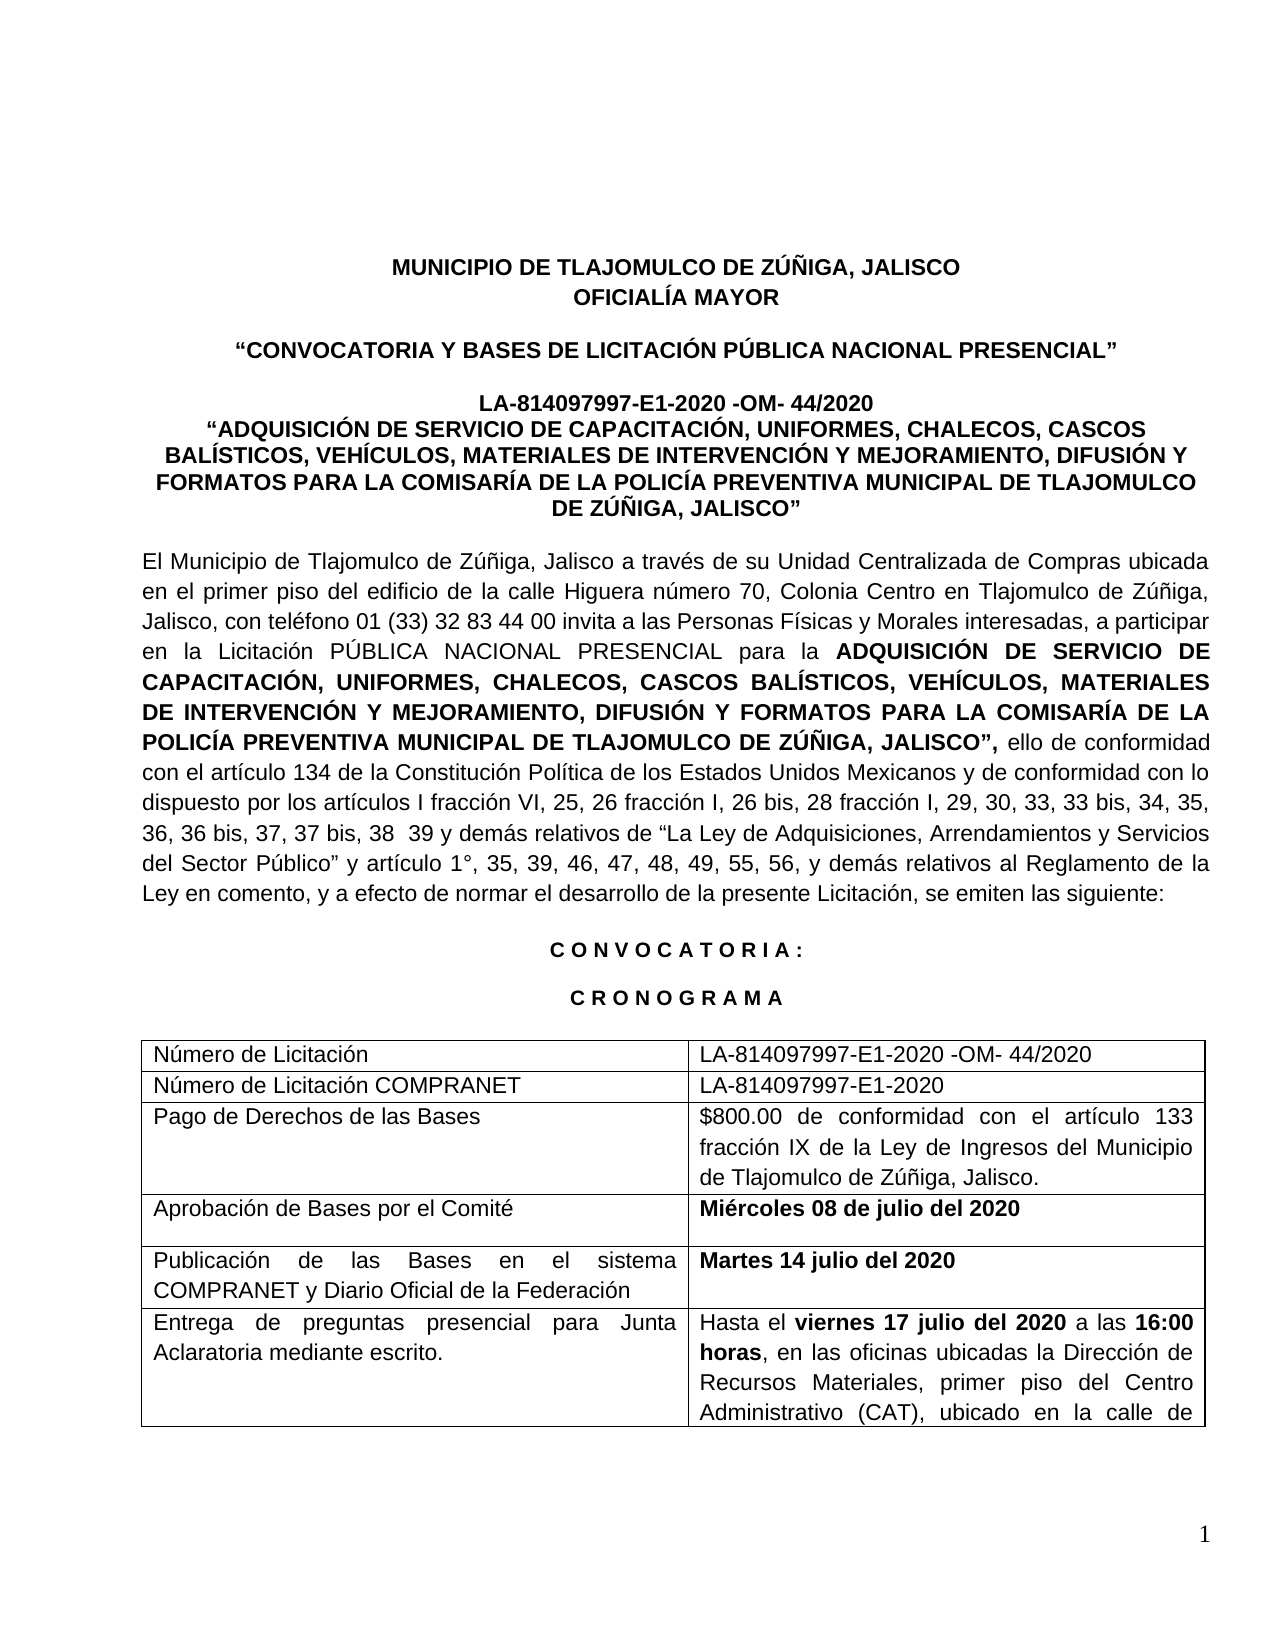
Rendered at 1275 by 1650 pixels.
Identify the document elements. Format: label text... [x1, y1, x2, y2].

text LA-814097997-E1-2020 -OM- 44/2020 [142, 389, 1211, 416]
text El Municipio de Tlajomulco de Zúñiga, Jalisco a través de su Unidad Centralizada de Compras ubicada en el primer piso del edificio de la calle Higuera número 70, Colonia Centro en Tlajomulco de Zúñiga, Jalisco, con teléfono 01 (33) 32 83 44 00 invita a las Personas Físicas y Morales interesadas, a participar en la Licitación PÚBLICA NACIONAL PRESENCIAL para la ADQUISICIÓN DE SERVICIO DE CAPACITACIÓN, UNIFORMES, CHALECOS, CASCOS BALÍSTICOS, VEHÍCULOS, MATERIALES DE INTERVENCIÓN Y MEJORAMIENTO, DIFUSIÓN Y FORMATOS PARA LA COMISARÍA DE LA POLICÍA PREVENTIVA MUNICIPAL DE TLAJOMULCO DE ZÚÑIGA, JALISCO”, ello de conformidad con el artículo 134 de la Constitución Política de los Estados Unidos Mexicanos y de conformidad con lo dispuesto por los artículos I fracción VI, 25, 26 fracción I, 26 bis, 28 fracción I, 29, 30, 33, 33 bis, 34, 35, 36, 36 bis, 37, 37 bis, 38 39 y demás relativos de “La Ley de Adquisiciones, Arrendamientos y Servicios del Sector Público” y artículo 1°, 35, 39, 46, 47, 48, 49, 55, 56, y demás relativos al Reglamento de la Ley en comento, y a efecto de normar el desarrollo de la presente Licitación, se emiten las siguiente: [142, 548, 1211, 906]
text CONVOCATORIA: [142, 938, 1211, 962]
table_header Número de Licitación [142, 1041, 688, 1071]
table_cell Número de Licitación COMPRANET [142, 1072, 688, 1102]
table_header LA-814097997-E1-2020 -OM- 44/2020 [689, 1041, 1204, 1071]
text “ADQUISICIÓN DE SERVICIO DE CAPACITACIÓN, UNIFORMES, CHALECOS, CASCOS BALÍSTICOS, VEHÍCULOS, MATERIALES DE INTERVENCIÓN Y MEJORAMIENTO, DIFUSIÓN Y FORMATOS PARA LA COMISARÍA DE LA POLICÍA PREVENTIVA MUNICIPAL DE TLAJOMULCO DE ZÚÑIGA, JALISCO” [142, 416, 1211, 521]
text “CONVOCATORIA Y BASES DE LICITACIÓN PÚBLICA NACIONAL PRESENCIAL” [142, 337, 1211, 363]
table_cell Martes 14 julio del 2020 [689, 1247, 1204, 1307]
text OFICIALÍA MAYOR [142, 284, 1211, 311]
text MUNICIPIO DE TLAJOMULCO DE ZÚÑIGA, JALISCO [142, 254, 1211, 280]
table_cell $800.00 de conformidad con el artículo 133 fracción IX de la Ley de Ingresos del Municipio de Tlajomulco de Zúñiga, Jalisco. [689, 1103, 1204, 1194]
table_cell Miércoles 08 de julio del 2020 [689, 1195, 1204, 1246]
table_cell Aprobación de Bases por el Comité [142, 1195, 688, 1246]
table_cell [142, 1309, 688, 1426]
table_cell Publicación de las Bases en el sistema COMPRANET y Diario Oficial de la Federación [142, 1247, 688, 1307]
table_cell Pago de Derechos de las Bases [142, 1103, 688, 1194]
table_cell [689, 1309, 1204, 1426]
table_cell LA-814097997-E1-2020 [689, 1072, 1204, 1102]
text CRONOGRAMA [142, 986, 1211, 1009]
